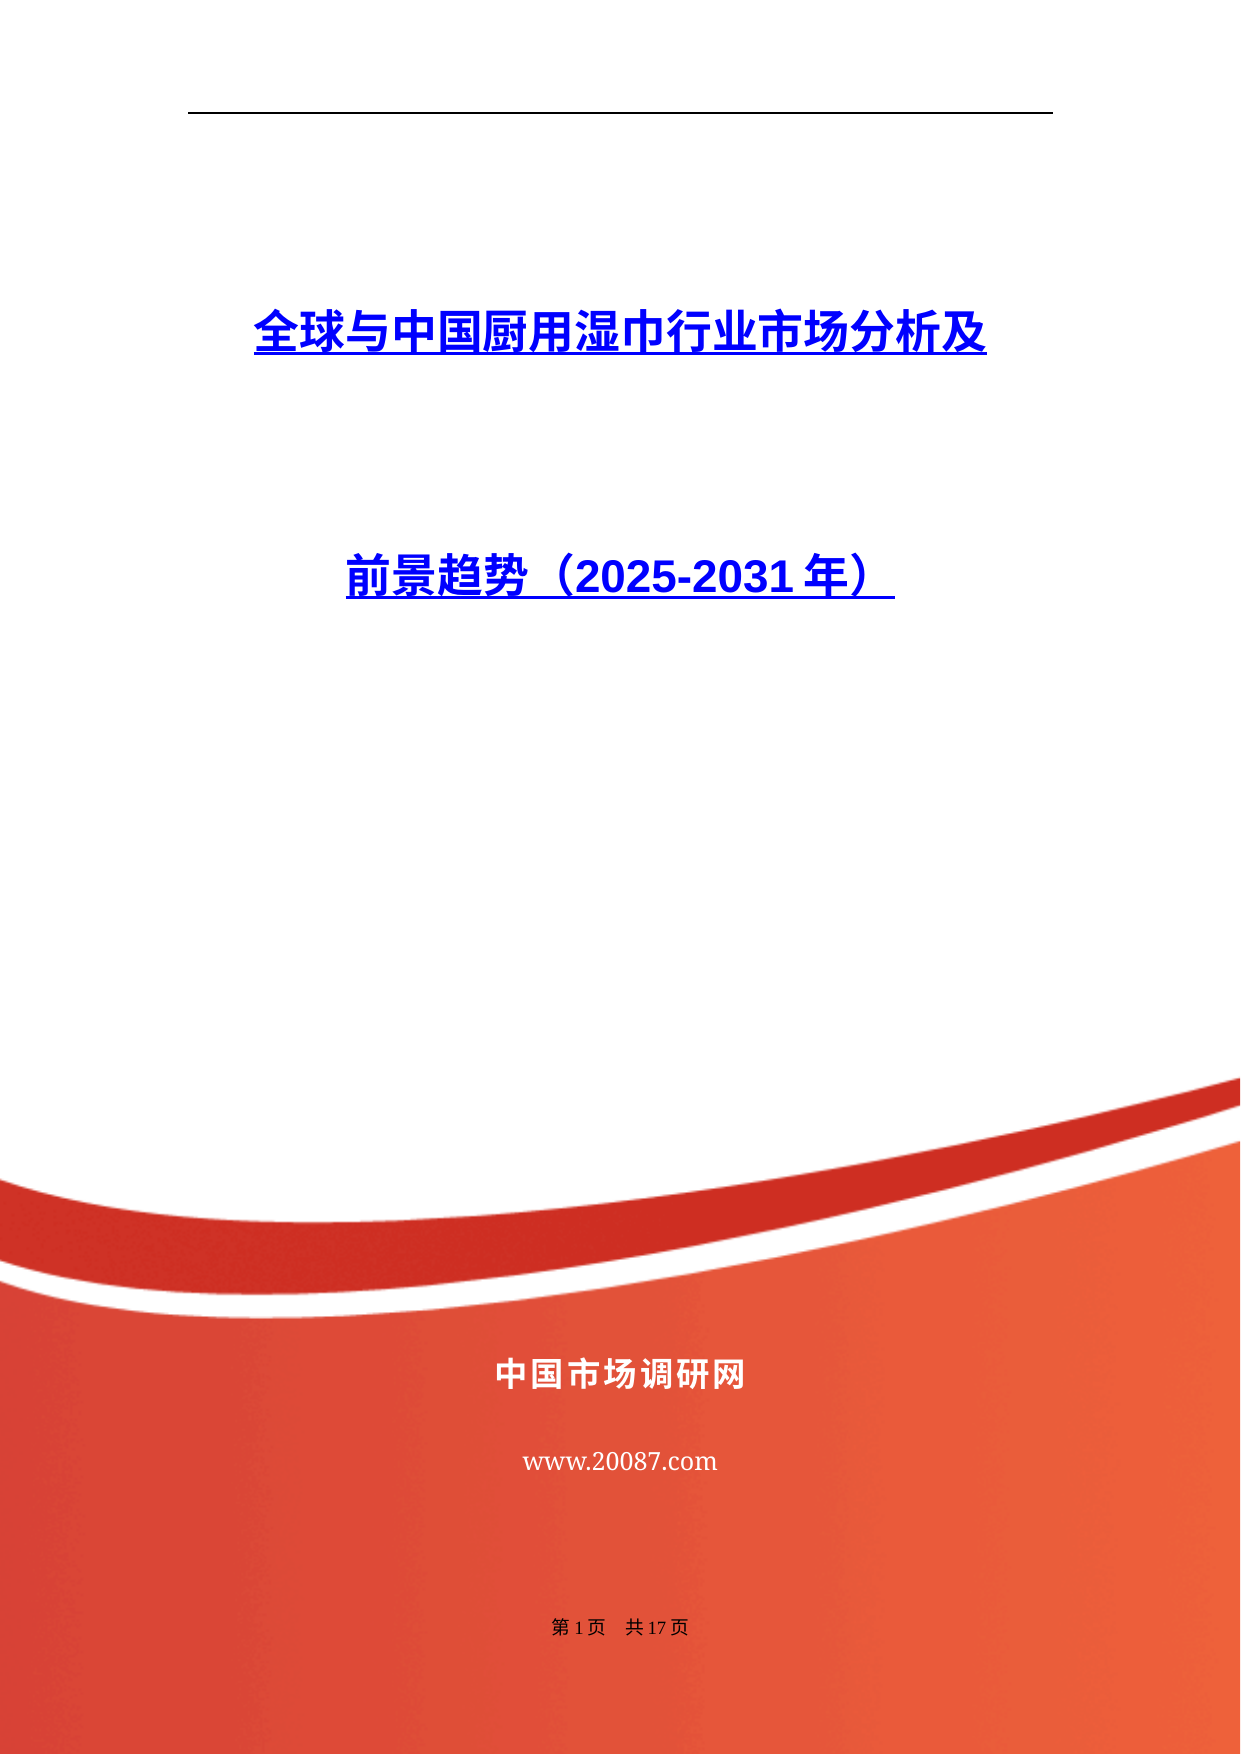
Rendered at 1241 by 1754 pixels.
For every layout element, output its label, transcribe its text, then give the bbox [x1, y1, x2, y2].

text www.20087.com [187, 1428, 1053, 1493]
table_header 全球与中国厨用湿巾行业市场分析及前景趋势（2025-2031年） [188, 207, 1053, 773]
picture [0, 1006, 1241, 1754]
subtitle 中国市场调研网 [187, 1339, 1053, 1404]
